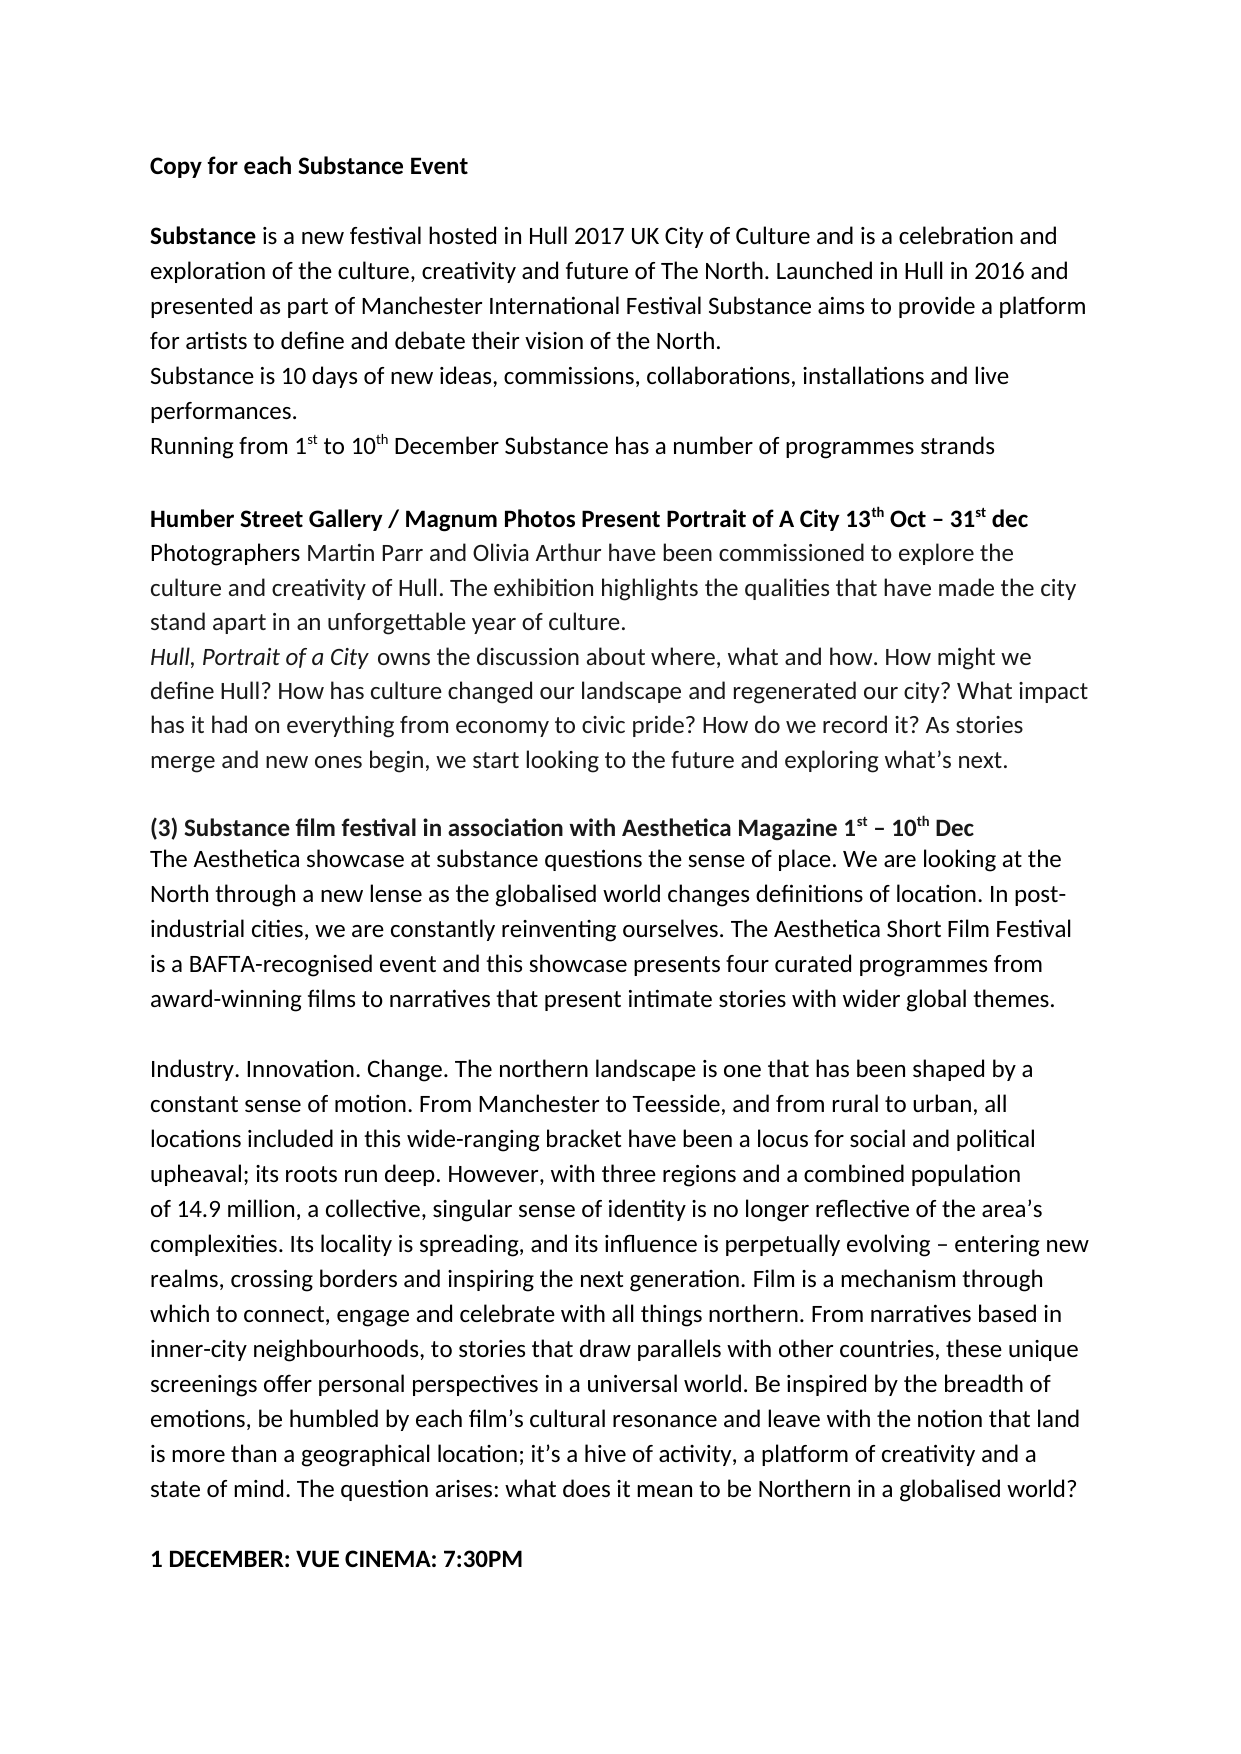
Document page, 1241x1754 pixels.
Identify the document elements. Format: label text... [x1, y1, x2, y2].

text Copy for each Substance Event [150, 150, 1090, 181]
text Industry. Innovation. Change. The northern landscape is one that has been shaped by a constant sense of motion. From Manchester to Teesside, and from rural to urban, all locations included in this wide-ranging bracket have been a locus for social and political upheaval; its roots run deep. However, with three regions and a combined population of 14.9 million, a collective, singular sense of identity is no longer reflective of the area’s complexities. Its locality is spreading, and its influence is perpetually evolving – entering new realms, crossing borders and inspiring the next generation. Film is a mechanism through which to connect, engage and celebrate with all things northern. From narratives based in inner-city neighbourhoods, to stories that draw parallels with other countries, these unique screenings offer personal perspectives in a universal world. Be inspired by the breadth of emotions, be humbled by each film’s cultural resonance and leave with the notion that land is more than a geographical location; it’s a hive of activity, a platform of creativity and a state of mind. The question arises: what does it mean to be Northern in a globalised world? [150, 1053, 1090, 1504]
text Substance is a new festival hosted in Hull 2017 UK City of Culture and is a celebration and exploration of the culture, creativity and future of The North. Launched in Hull in 2016 and presented as part of Manchester International Festival Substance aims to provide a platform for artists to define and debate their vision of the North. [150, 220, 1090, 356]
text The Aesthetica showcase at substance questions the sense of place. We are looking at the North through a new lense as the globalised world changes definitions of location. In post-industrial cities, we are constantly reinventing ourselves. The Aesthetica Short Film Festival is a BAFTA-recognised event and this showcase presents four curated programmes from award-winning films to narratives that present intimate stories with wider global themes. [150, 843, 1090, 1014]
text Humber Street Gallery / Magnum Photos Present Portrait of A City 13th Oct – 31st dec [150, 499, 1090, 534]
text Photographers Martin Parr and Olivia Arthur have been commissioned to explore the culture and creativity of Hull. The exhibition highlights the qualities that have made the city stand apart in an unforgettable year of culture. [150, 534, 1090, 637]
text (3) Substance film festival in association with Aesthetica Magazine 1st – 10th Dec [150, 809, 1090, 843]
text 1 DECEMBER: VUE CINEMA: 7:30PM [150, 1543, 1090, 1574]
text Running from 1st to 10th December Substance has a number of programmes strands [150, 430, 1090, 461]
text Hull, Portrait of a City owns the discussion about where, what and how. How might we define Hull? How has culture changed our landscape and regenerated our city? What impact has it had on everything from economy to civic pride? How do we record it? As stories merge and new ones begin, we start looking to the future and exploring what’s next. [150, 637, 1090, 774]
text Substance is 10 days of new ideas, commissions, collaborations, installations and live performances. [150, 360, 1090, 426]
